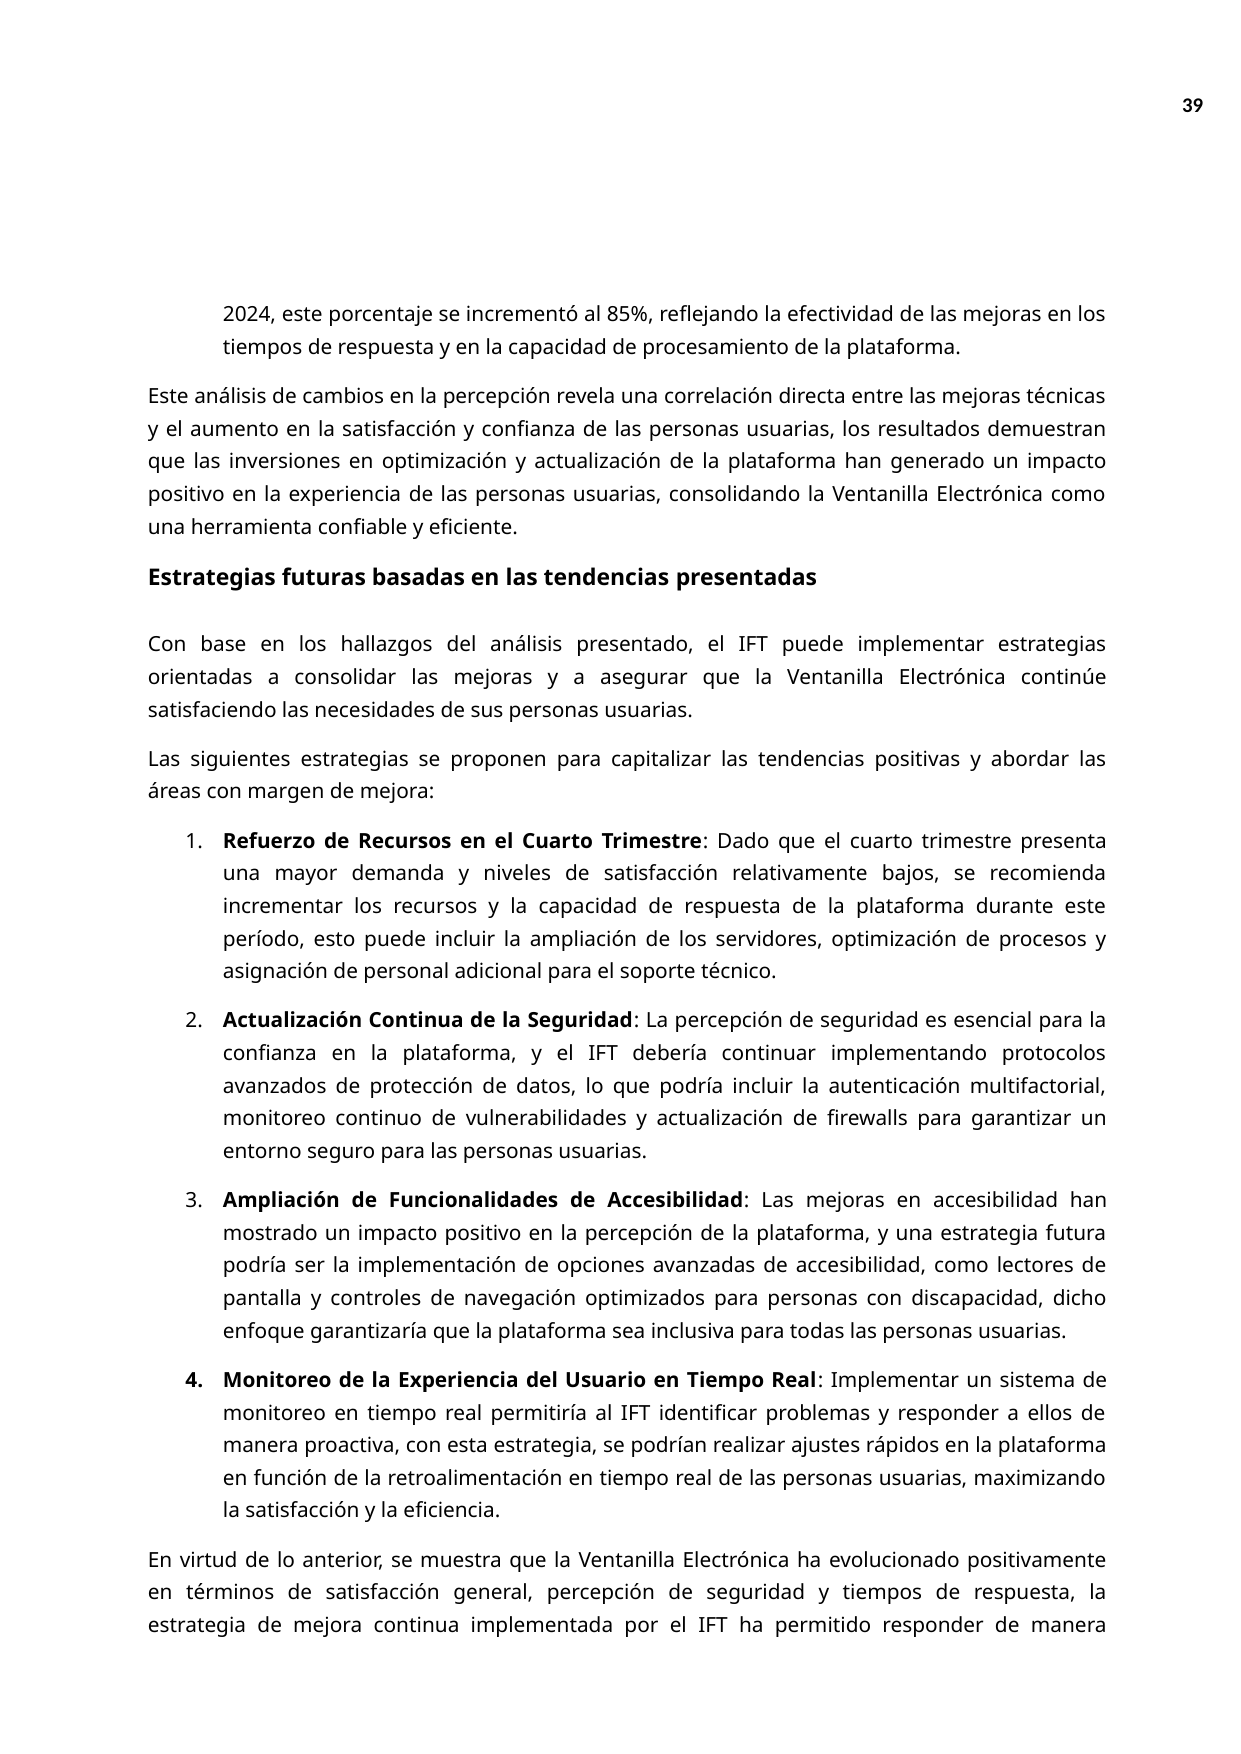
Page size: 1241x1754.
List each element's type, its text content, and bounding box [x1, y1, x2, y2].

list Ampliación de Funcionalidades de Accesibilidad: Las mejoras en accesibilidad han mostrado un impacto positivo en la percepción de la plataforma, y una estrategia futura podría ser la implementación de opciones avanzadas de accesibilidad, como lectores de pantalla y controles de navegación optimizados para personas con discapacidad, dicho enfoque garantizaría que la plataforma sea inclusiva para todas las personas usuarias. [185, 1185, 1107, 1344]
list Refuerzo de Recursos en el Cuarto Trimestre: Dado que el cuarto trimestre presenta una mayor demanda y niveles de satisfacción relativamente bajos, se recomienda incrementar los recursos y la capacidad de respuesta de la plataforma durante este período, esto puede incluir la ampliación de los servidores, optimización de procesos y asignación de personal adicional para el soporte técnico. [185, 826, 1107, 985]
list Monitoreo de la Experiencia del Usuario en Tiempo Real: Implementar un sistema de monitoreo en tiempo real permitiría al IFT identificar problemas y responder a ellos de manera proactiva, con esta estrategia, se podrían realizar ajustes rápidos en la plataforma en función de la retroalimentación en tiempo real de las personas usuarias, maximizando la satisfacción y la eficiencia. [185, 1365, 1107, 1524]
text Estrategias futuras basadas en las tendencias presentadas [148, 561, 1107, 592]
list Actualización Continua de la Seguridad: La percepción de seguridad es esencial para la confianza en la plataforma, y el IFT debería continuar implementando protocolos avanzados de protección de datos, lo que podría incluir la autenticación multifactorial, monitoreo continuo de vulnerabilidades y actualización de firewalls para garantizar un entorno seguro para las personas usuarias. [185, 1006, 1107, 1164]
text Las siguientes estrategias se proponen para capitalizar las tendencias positivas y abordar las áreas con margen de mejora: [148, 744, 1107, 805]
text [148, 1545, 1107, 1638]
text Este análisis de cambios en la percepción revela una correlación directa entre las mejoras técnicas y el aumento en la satisfacción y confianza de las personas usuarias, los resultados demuestran que las inversiones en optimización y actualización de la plataforma han generado un impacto positivo en la experiencia de las personas usuarias, consolidando la Ventanilla Electrónica como una herramienta confiable y eficiente. [148, 381, 1107, 540]
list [185, 299, 1107, 361]
text Con base en los hallazgos del análisis presentado, el IFT puede implementar estrategias orientadas a consolidar las mejoras y a asegurar que la Ventanilla Electrónica continúe satisfaciendo las necesidades de sus personas usuarias. [148, 629, 1107, 723]
